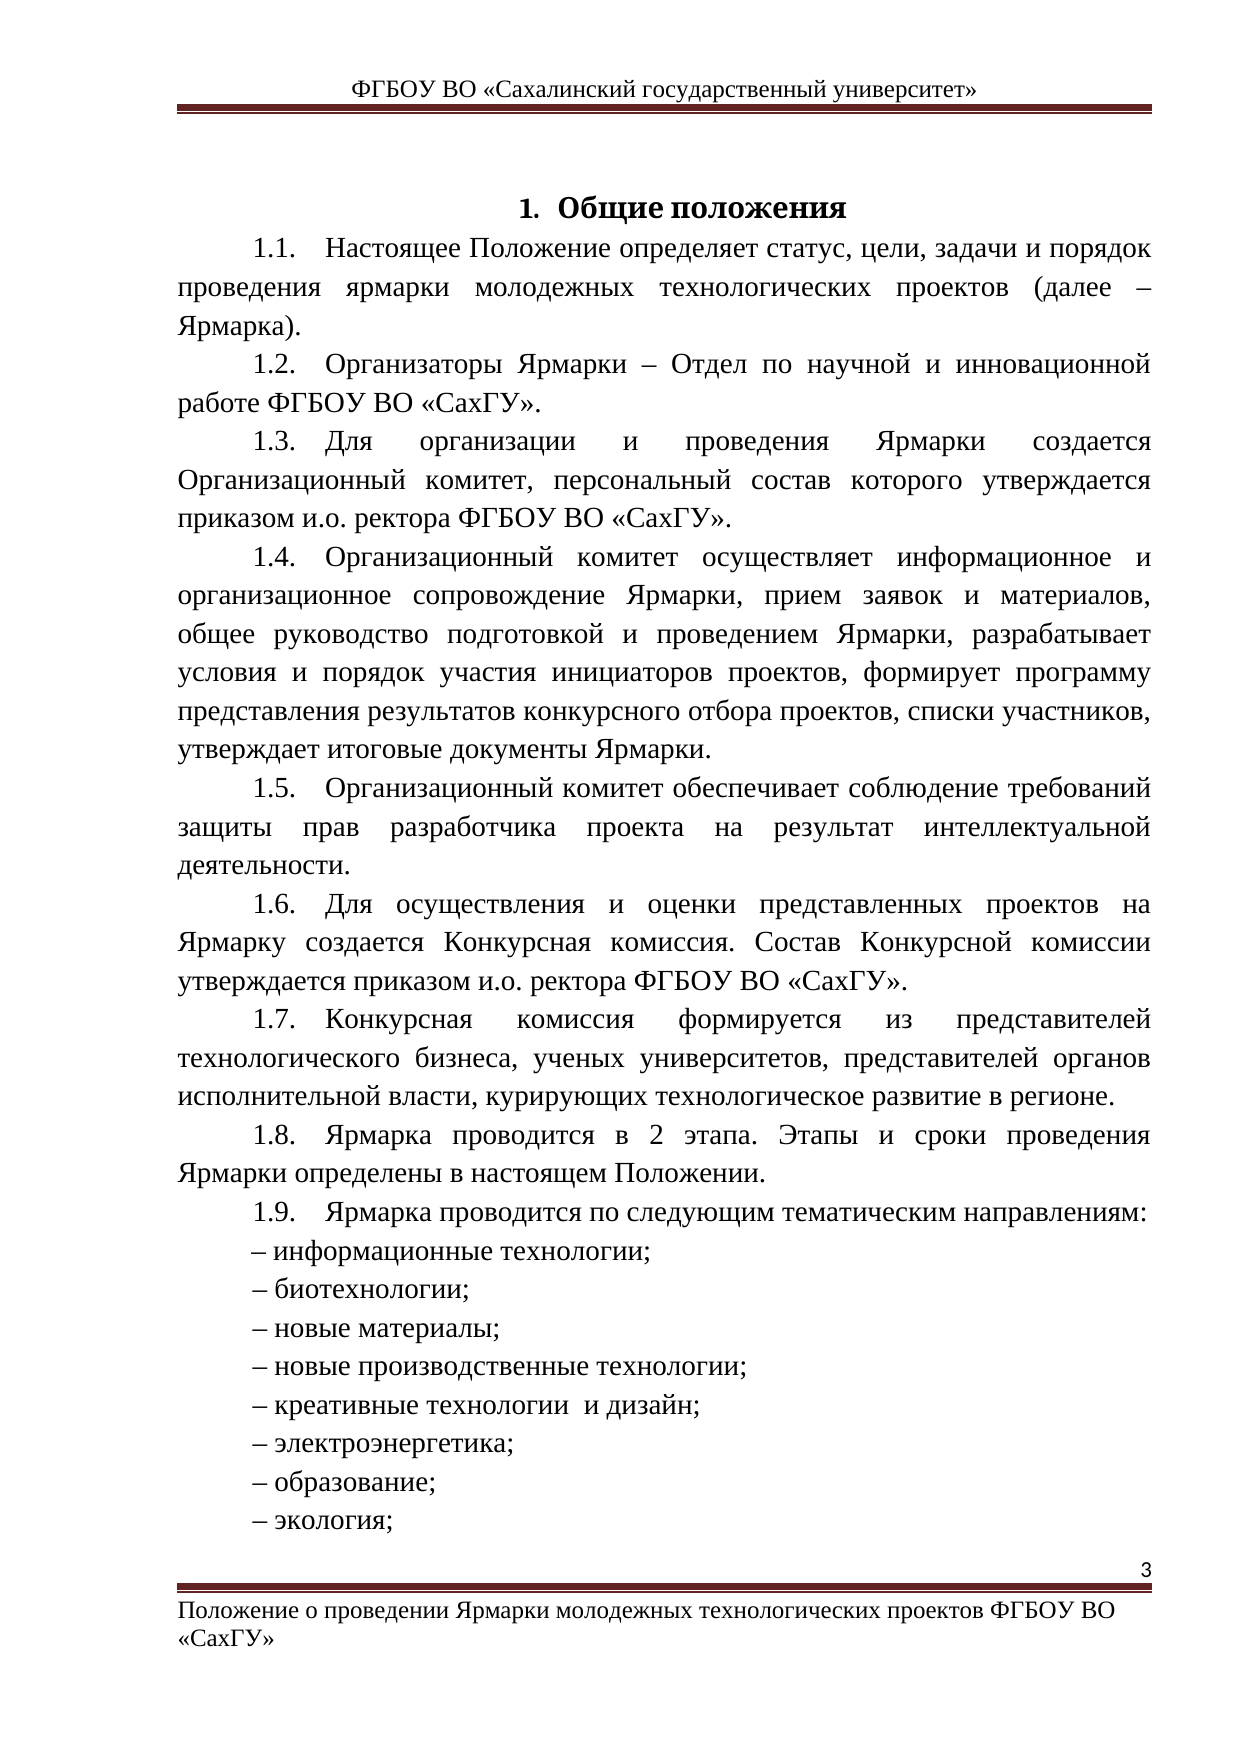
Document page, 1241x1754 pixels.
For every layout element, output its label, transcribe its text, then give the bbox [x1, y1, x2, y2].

list – биотехнологии; [177, 1271, 1152, 1305]
list Для организации и проведения Ярмарки создается Организационный комитет, персональный состав которого утверждается приказом и.о. ректора ФГБОУ ВО «СахГУ». [177, 423, 1152, 534]
list Ярмарка проводится по следующим тематическим направлениям: [177, 1194, 1152, 1228]
list Организаторы Ярмарки – Отдел по научной и инновационной работе ФГБОУ ВО «СахГУ». [177, 346, 1152, 418]
list – креативные технологии и дизайн; [177, 1387, 1152, 1420]
list – новые материалы; [177, 1310, 1152, 1343]
subtitle Общие положения [215, 192, 1152, 226]
list Организационный комитет осуществляет информационное и организационное сопровождение Ярмарки, прием заявок и материалов, общее руководство подготовкой и проведением Ярмарки, разрабатывает условия и порядок участия инициаторов проектов, формирует программу представления результатов конкурсного отбора проектов, списки участников, утверждает итоговые документы Ярмарки. [177, 539, 1152, 765]
list – экология; [177, 1502, 1152, 1536]
list – информационные технологии; [251, 1233, 1152, 1266]
list Настоящее Положение определяет статус, цели, задачи и порядок проведения ярмарки молодежных технологических проектов (далее – Ярмарка). [177, 231, 1152, 341]
list – электроэнергетика; [177, 1425, 1152, 1459]
list Организационный комитет обеспечивает соблюдение требований защиты прав разработчика проекта на результат интеллектуальной деятельности. [177, 770, 1152, 881]
list Конкурсная комиссия формируется из представителей технологического бизнеса, ученых университетов, представителей органов исполнительной власти, курирующих технологическое развитие в регионе. [177, 1001, 1152, 1112]
list – образование; [177, 1464, 1152, 1497]
list Ярмарка проводится в 2 этапа. Этапы и сроки проведения Ярмарки определены в настоящем Положении. [177, 1117, 1152, 1189]
list – новые производственные технологии; [177, 1348, 1152, 1382]
list Для осуществления и оценки представленных проектов на Ярмарку создается Конкурсная комиссия. Состав Конкурсной комиссии утверждается приказом и.о. ректора ФГБОУ ВО «СахГУ». [177, 886, 1152, 996]
